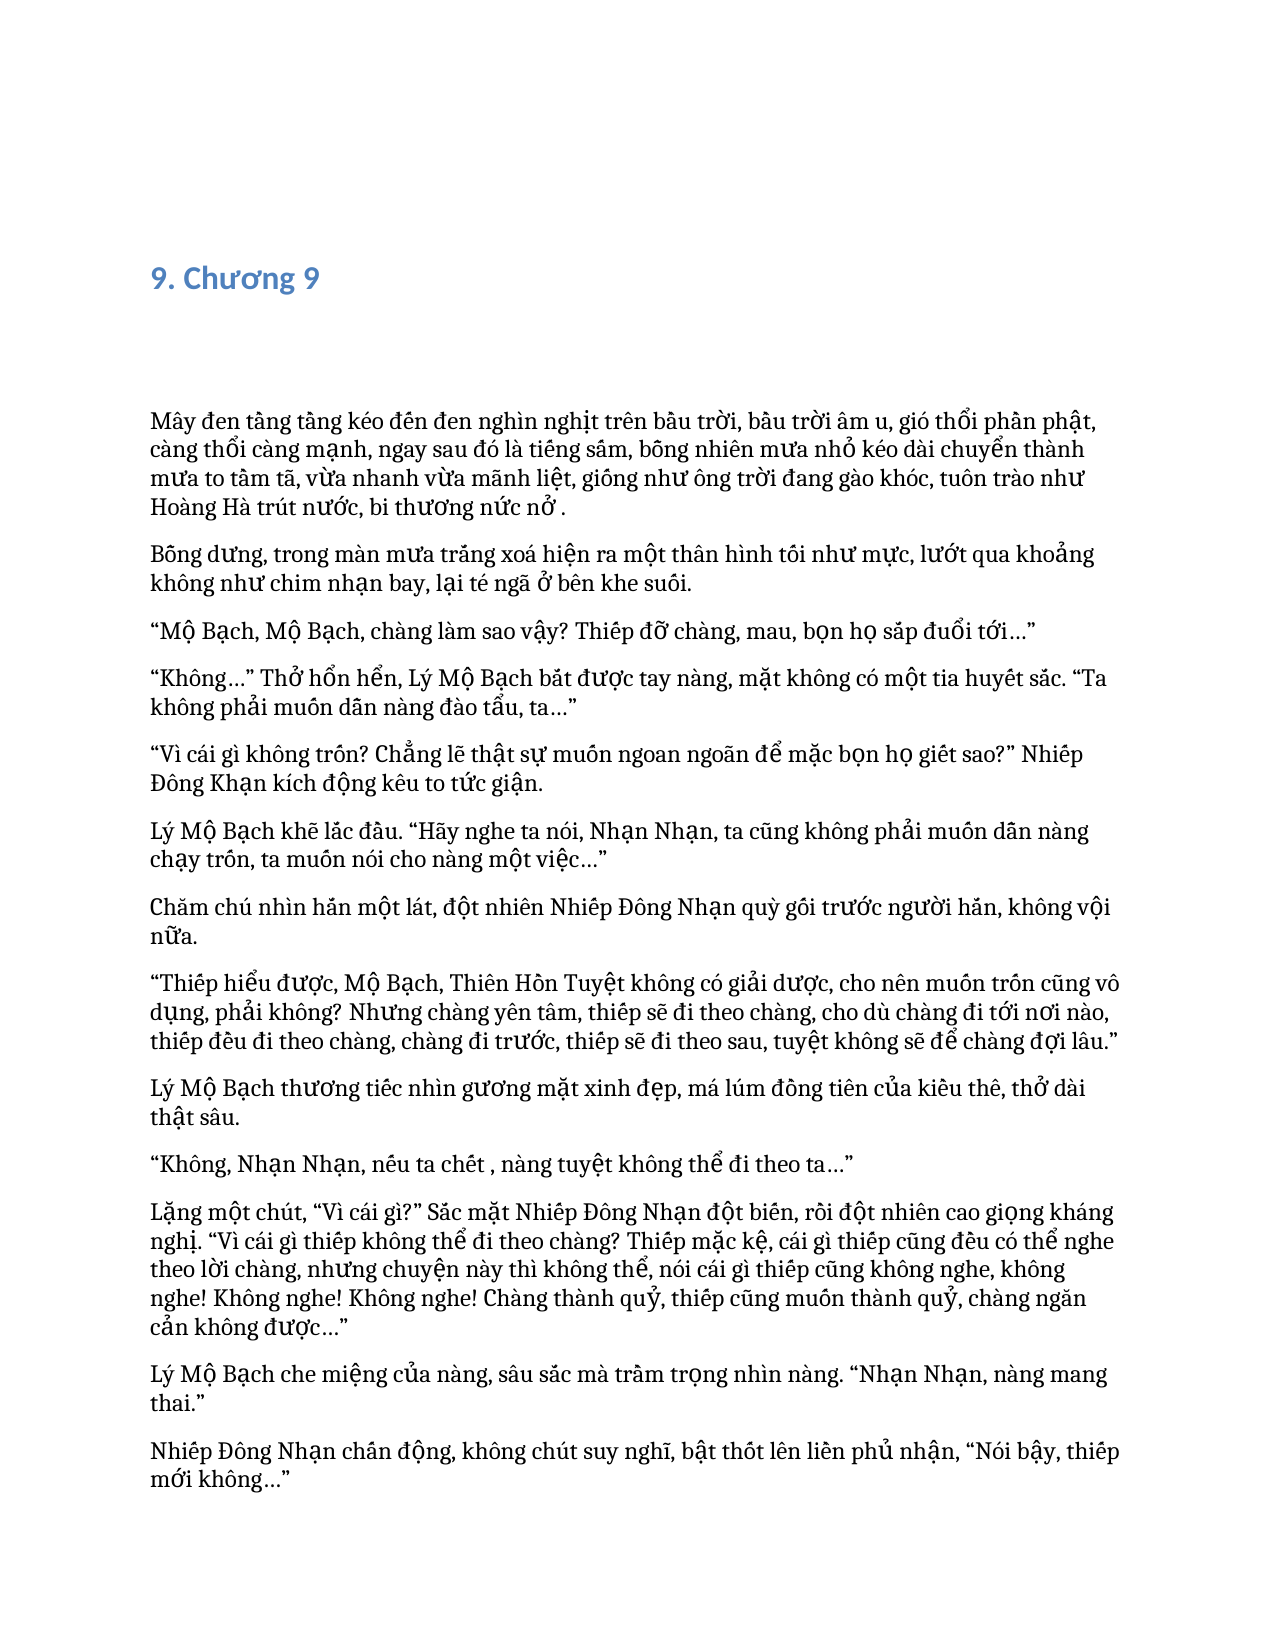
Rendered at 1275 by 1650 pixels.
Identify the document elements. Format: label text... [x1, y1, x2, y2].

subtitle 9. Chương 9 [150, 257, 1125, 298]
text “Thiếp hiểu được, Mộ Bạch, Thiên Hồn Tuyệt không có giải dược, cho nên muốn trốn cũng vô dụng, phải không? Nhưng chàng yên tâm, thiếp sẽ đi theo chàng, cho dù chàng đi tới nơi nào, thiếp đều đi theo chàng, chàng đi trước, thiếp sẽ đi theo sau, tuyệt không sẽ để chàng đợi lâu.” [150, 969, 1125, 1055]
text Bỗng dưng, trong màn mưa trắng xoá hiện ra một thân hình tối như mực, lướt qua khoảng không như chim nhạn bay, lại té ngã ở bên khe suối. [150, 540, 1125, 598]
text Lặng một chút, “Vì cái gì?” Sắc mặt Nhiếp Đông Nhạn đột biến, rồi đột nhiên cao giọng kháng nghị. “Vì cái gì thiếp không thể đi theo chàng? Thiếp mặc kệ, cái gì thiếp cũng đều có thể nghe theo lời chàng, nhưng chuyện này thì không thể, nói cái gì thiếp cũng không nghe, không nghe! Không nghe! Không nghe! Chàng thành quỷ, thiếp cũng muốn thành quỷ, chàng ngăn cản không được…” [150, 1198, 1125, 1342]
text Lý Mộ Bạch thương tiếc nhìn gương mặt xinh đẹp, má lúm đồng tiên của kiều thê, thở dài thật sâu. [150, 1074, 1125, 1132]
text Nhiếp Đông Nhạn chấn động, không chút suy nghĩ, bật thốt lên liền phủ nhận, “Nói bậy, thiếp mới không…” [150, 1437, 1125, 1494]
text Mây đen tầng tầng kéo đến đen nghìn nghịt trên bầu trời, bầu trời âm u, gió thổi phần phật, càng thổi càng mạnh, ngay sau đó là tiếng sấm, bỗng nhiên mưa nhỏ kéo dài chuyển thành mưa to tầm tã, vừa nhanh vừa mãnh liệt, giống như ông trời đang gào khóc, tuôn trào như Hoàng Hà trút nước, bi thương nức nở . [150, 407, 1125, 522]
text Lý Mộ Bạch che miệng của nàng, sâu sắc mà trầm trọng nhìn nàng. “Nhạn Nhạn, nàng mang thai.” [150, 1360, 1125, 1418]
text Chăm chú nhìn hắn một lát, đột nhiên Nhiếp Đông Nhạn quỳ gối trước người hắn, không vội nữa. [150, 893, 1125, 950]
text “Mộ Bạch, Mộ Bạch, chàng làm sao vậy? Thiếp đỡ chàng, mau, bọn họ sắp đuổi tới…” [150, 617, 1125, 645]
text “Không…” Thở hổn hển, Lý Mộ Bạch bắt được tay nàng, mặt không có một tia huyết sắc. “Ta không phải muốn dẫn nàng đào tẩu, ta…” [150, 664, 1125, 722]
text “Vì cái gì không trốn? Chẳng lẽ thật sự muốn ngoan ngoãn để mặc bọn họ giết sao?” Nhiếp Đông Khạn kích động kêu to tức giận. [150, 740, 1125, 798]
text “Không, Nhạn Nhạn, nếu ta chết , nàng tuyệt không thể đi theo ta…” [150, 1150, 1125, 1179]
text Lý Mộ Bạch khẽ lắc đầu. “Hãy nghe ta nói, Nhạn Nhạn, ta cũng không phải muốn dẫn nàng chạy trốn, ta muốn nói cho nàng một việc…” [150, 817, 1125, 874]
